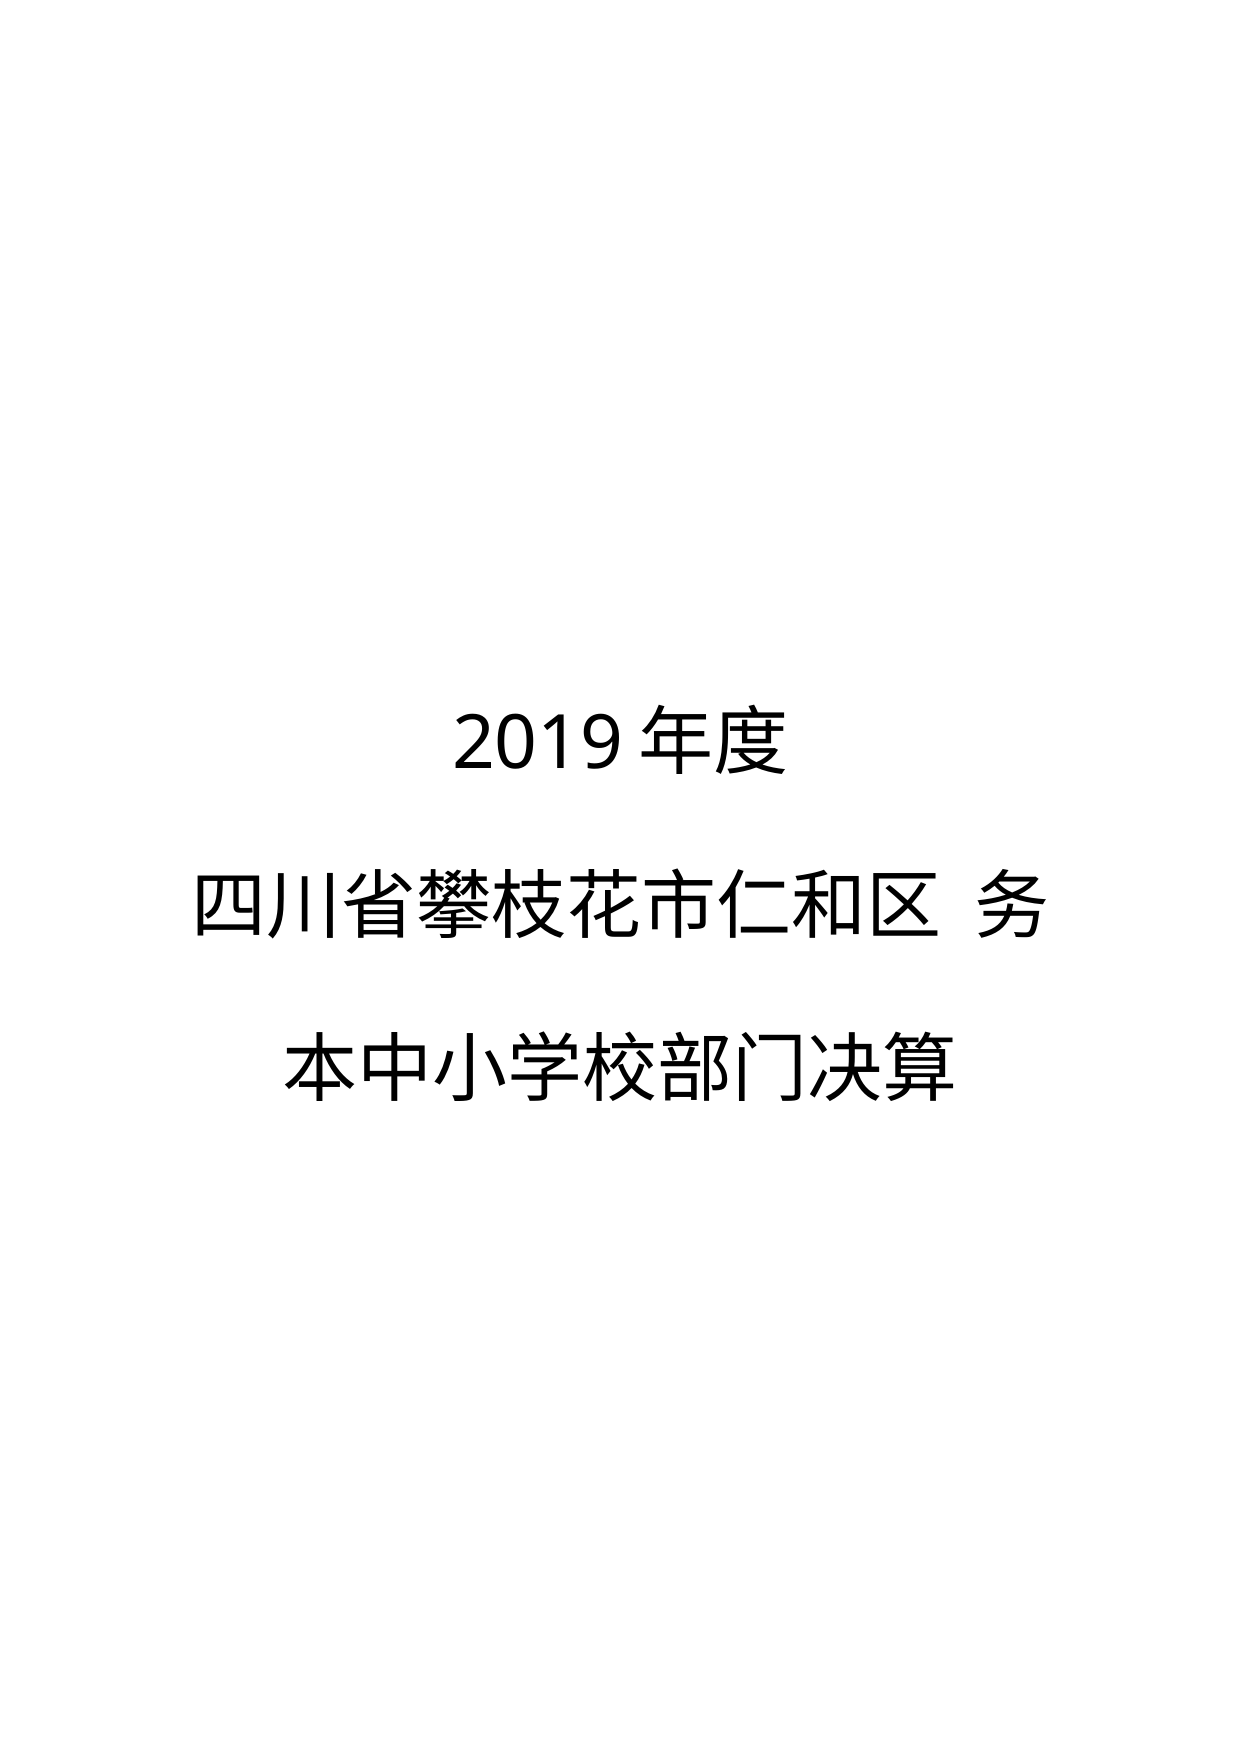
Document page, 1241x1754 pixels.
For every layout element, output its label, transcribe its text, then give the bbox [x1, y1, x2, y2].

text 四川省攀枝花市仁和区 务本中小学校部门决算 [187, 845, 1053, 1117]
text 2019年度 [187, 682, 1053, 791]
